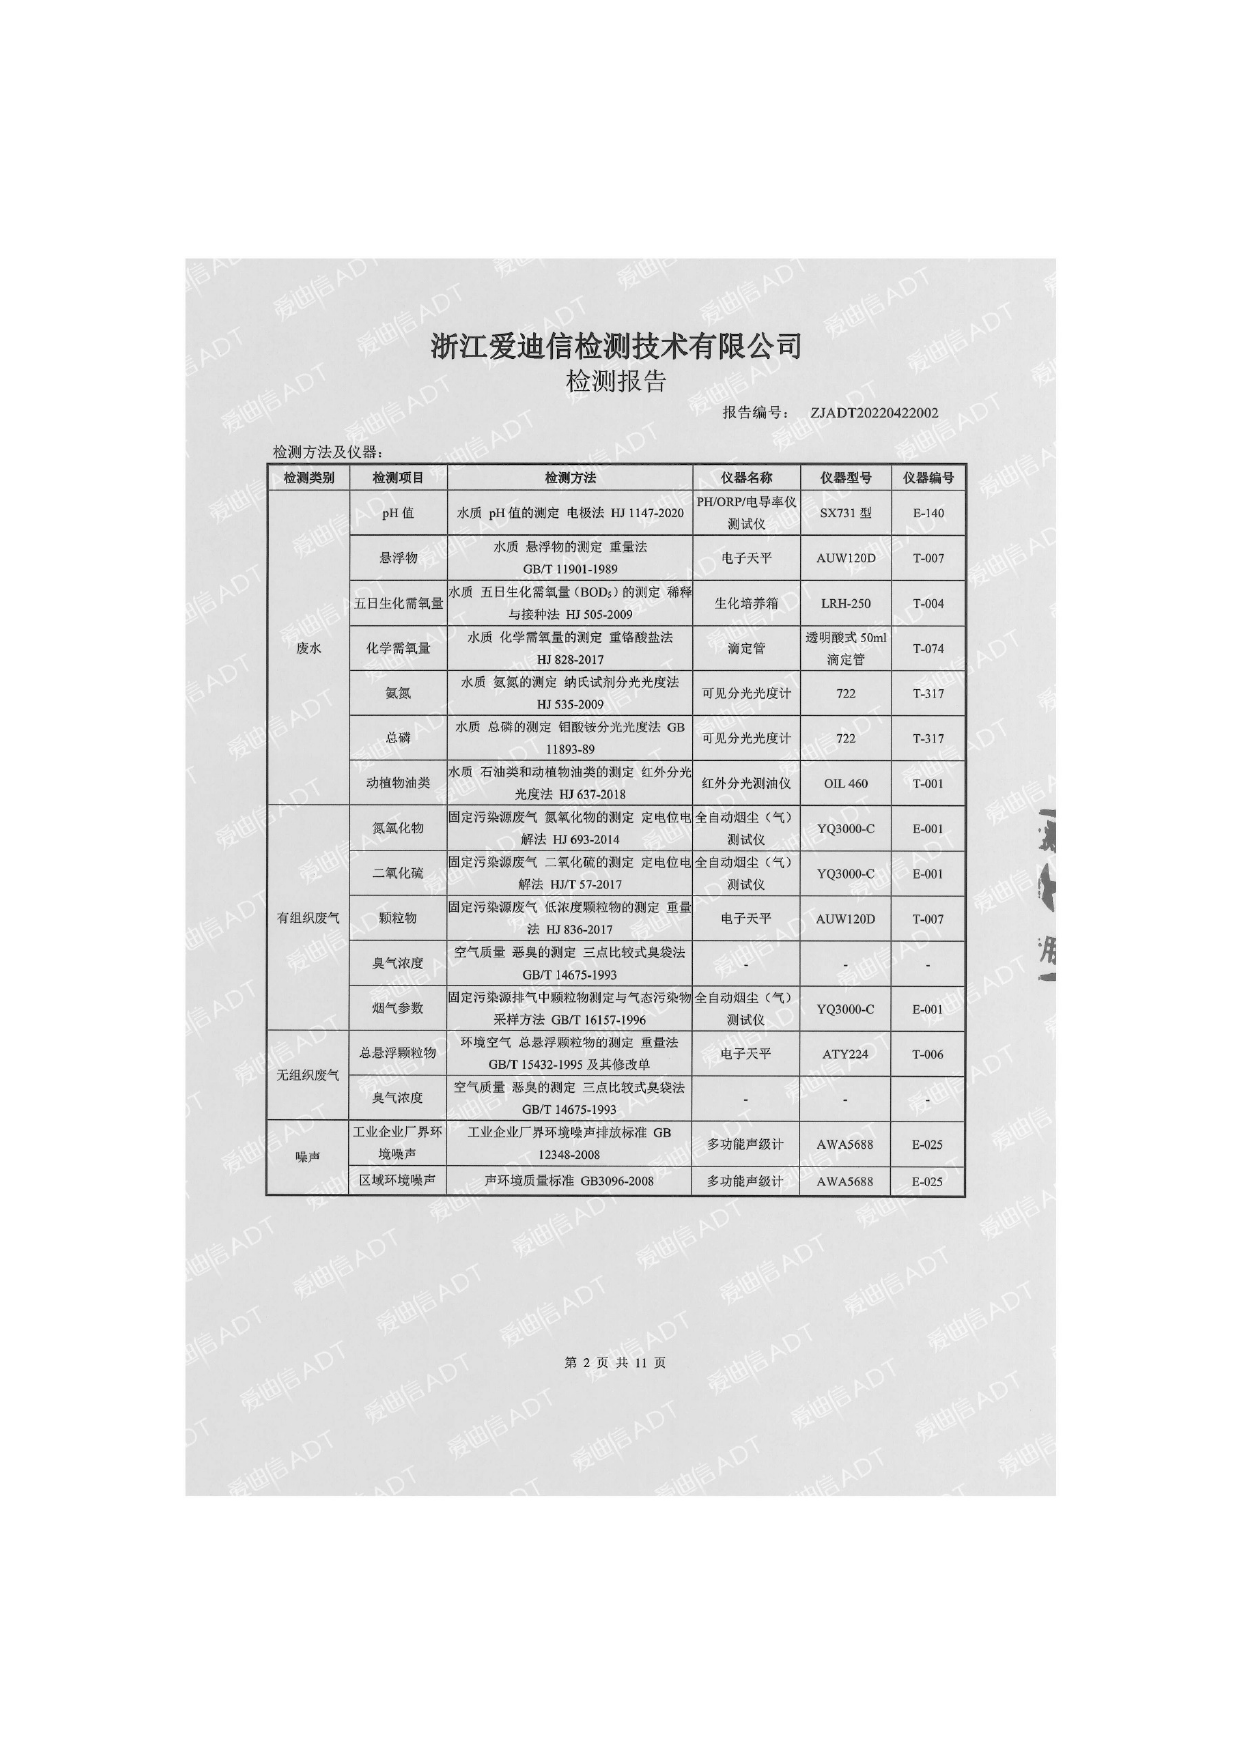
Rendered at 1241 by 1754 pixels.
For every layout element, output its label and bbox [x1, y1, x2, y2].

picture [177, 250, 1063, 1504]
